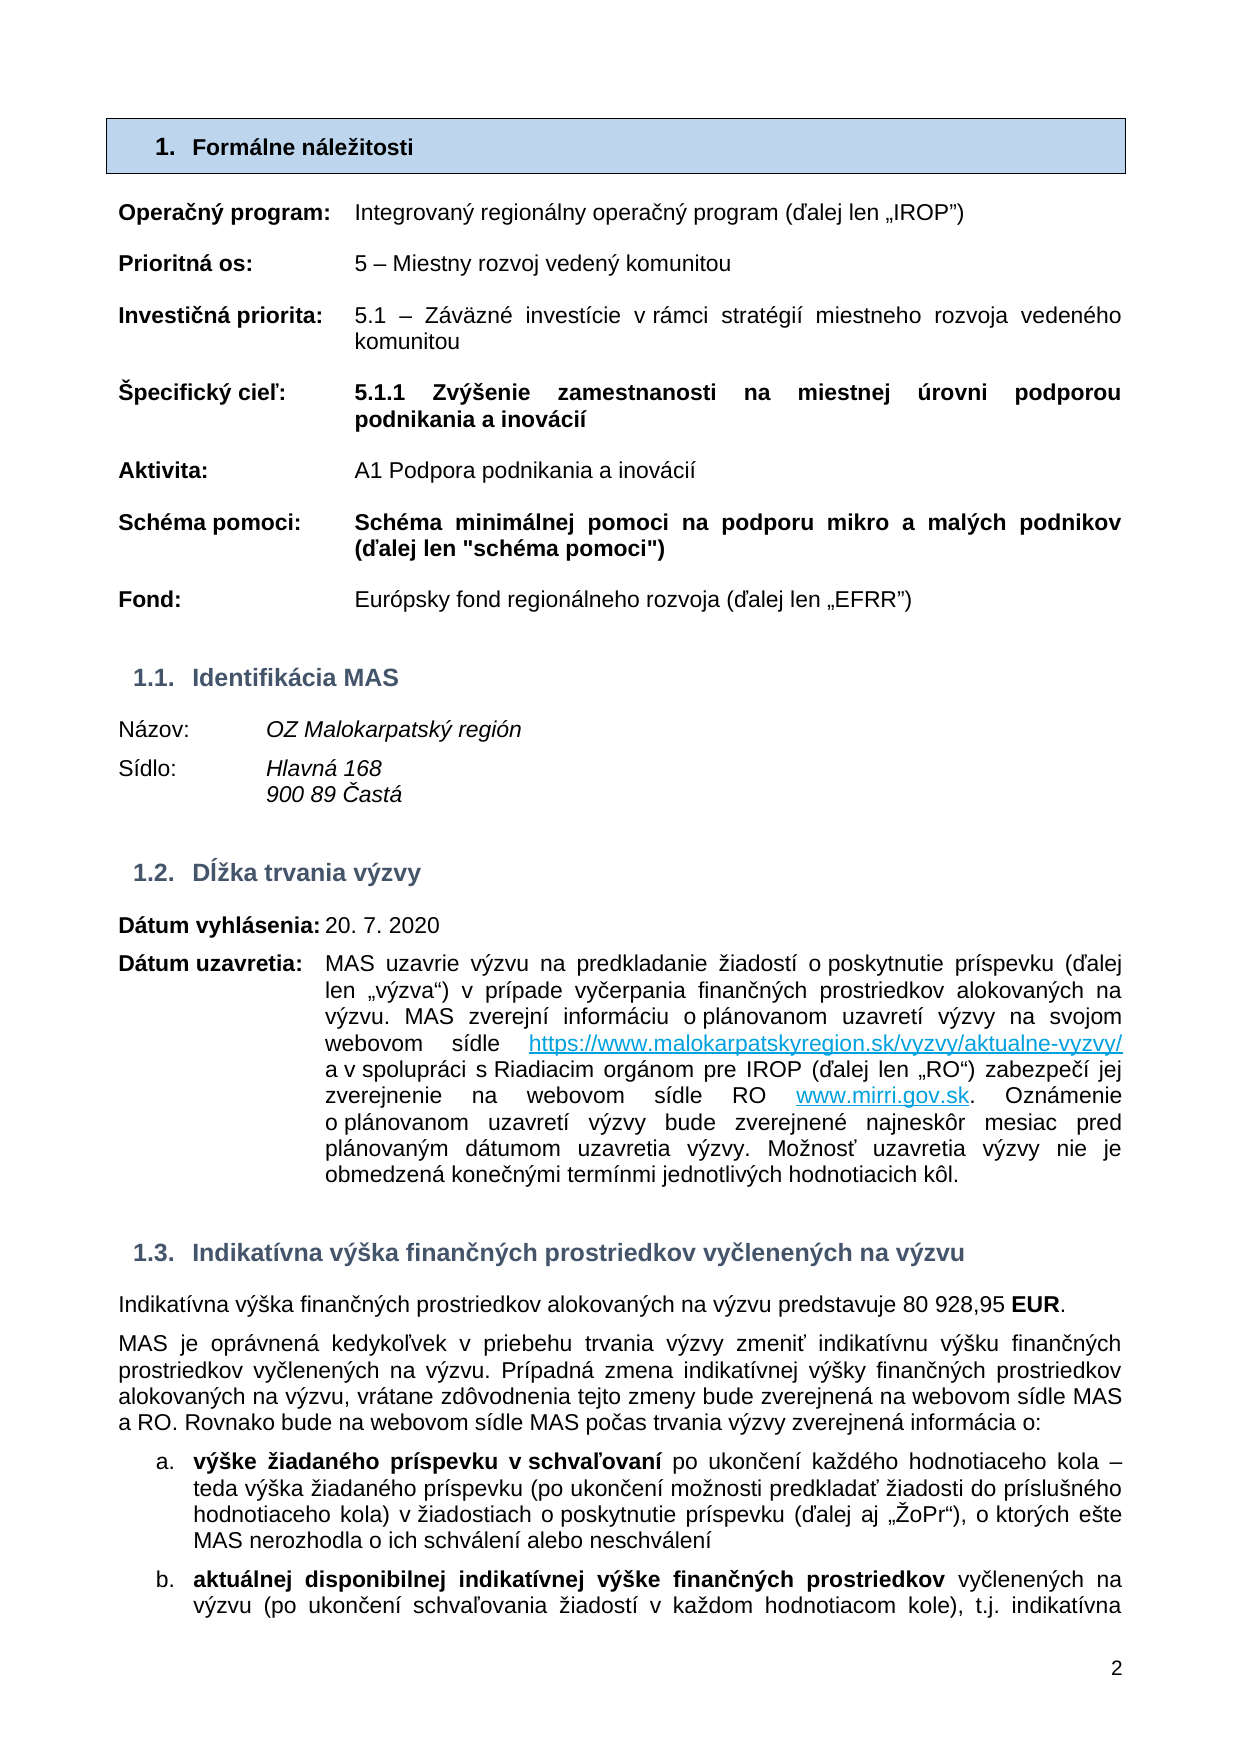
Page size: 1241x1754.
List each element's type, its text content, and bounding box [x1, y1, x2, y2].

text Názov: OZ Malokarpatský región [118, 716, 1122, 743]
text 900 89 Častá [118, 781, 1122, 808]
list Indikatívna výška finančných prostriedkov vyčlenených na výzvu [133, 1238, 1122, 1266]
text Prioritná os: 5 – Miestny rozvoj vedený komunitou [118, 250, 1122, 277]
table_header Formálne náležitosti [107, 119, 1125, 173]
text Špecifický cieľ: 5.1.1 Zvýšenie zamestnanosti na miestnej úrovni podporou podnikania a inovácií [118, 379, 1122, 432]
text Fond: Európsky fond regionálneho rozvoja (ďalej len „EFRR”) [118, 586, 1122, 612]
text Sídlo: Hlavná 168 [118, 755, 1122, 781]
text Dátum vyhlásenia: 20. 7. 2020 [118, 912, 1122, 938]
text Aktivita: A1 Podpora podnikania a inovácií [118, 457, 1122, 483]
list výške žiadaného príspevku v schvaľovaní po ukončení každého hodnotiaceho kola – teda výška žiadaného príspevku (po ukončení možnosti predkladať žiadosti do príslušného hodnotiaceho kola) v žiadostiach o poskytnutie príspevku (ďalej aj „ŽoPr“), o ktorých ešte MAS nerozhodla o ich schválení alebo neschválení [156, 1448, 1122, 1553]
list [156, 1566, 1122, 1619]
text Operačný program: Integrovaný regionálny operačný program (ďalej len „IROP”) [118, 199, 1122, 225]
text Indikatívna výška finančných prostriedkov alokovaných na výzvu predstavuje 80 928,95 EUR. [118, 1291, 1122, 1318]
list Identifikácia MAS [133, 662, 1122, 691]
list Dĺžka trvania výzvy [133, 858, 1122, 887]
text Dátum uzavretia: MAS uzavrie výzvu na predkladanie žiadostí o poskytnutie príspevku (ďalej len „výzva“) v prípade vyčerpania finančných prostriedkov alokovaných na výzvu. MAS zverejní informáciu o plánovanom uzavretí výzvy na svojom webovom sídle https://www.malokarpatskyregion.sk/vyzvy/aktualne-vyzvy/ a v spolupráci s Riadiacim orgánom pre IROP (ďalej len „RO“) zabezpečí jej zverejnenie na webovom sídle RO www.mirri.gov.sk. Oznámenie o plánovanom uzavretí výzvy bude zverejnené najneskôr mesiac pred plánovaným dátumom uzavretia výzvy. Možnosť uzavretia výzvy nie je obmedzená konečnými termínmi jednotlivých hodnotiacich kôl. [118, 950, 1122, 1188]
text MAS je oprávnená kedykoľvek v priebehu trvania výzvy zmeniť indikatívnu výšku finančných prostriedkov vyčlenených na výzvu. Prípadná zmena indikatívnej výšky finančných prostriedkov alokovaných na výzvu, vrátane zdôvodnenia tejto zmeny bude zverejnená na webovom sídle MAS a RO. Rovnako bude na webovom sídle MAS počas trvania výzvy zverejnená informácia o: [118, 1330, 1122, 1436]
text Schéma pomoci: Schéma minimálnej pomoci na podporu mikro a malých podnikov (ďalej len "schéma pomoci") [118, 508, 1122, 561]
text Investičná priorita: 5.1 – Záväzné investície v rámci stratégií miestneho rozvoja vedeného komunitou [118, 302, 1122, 354]
